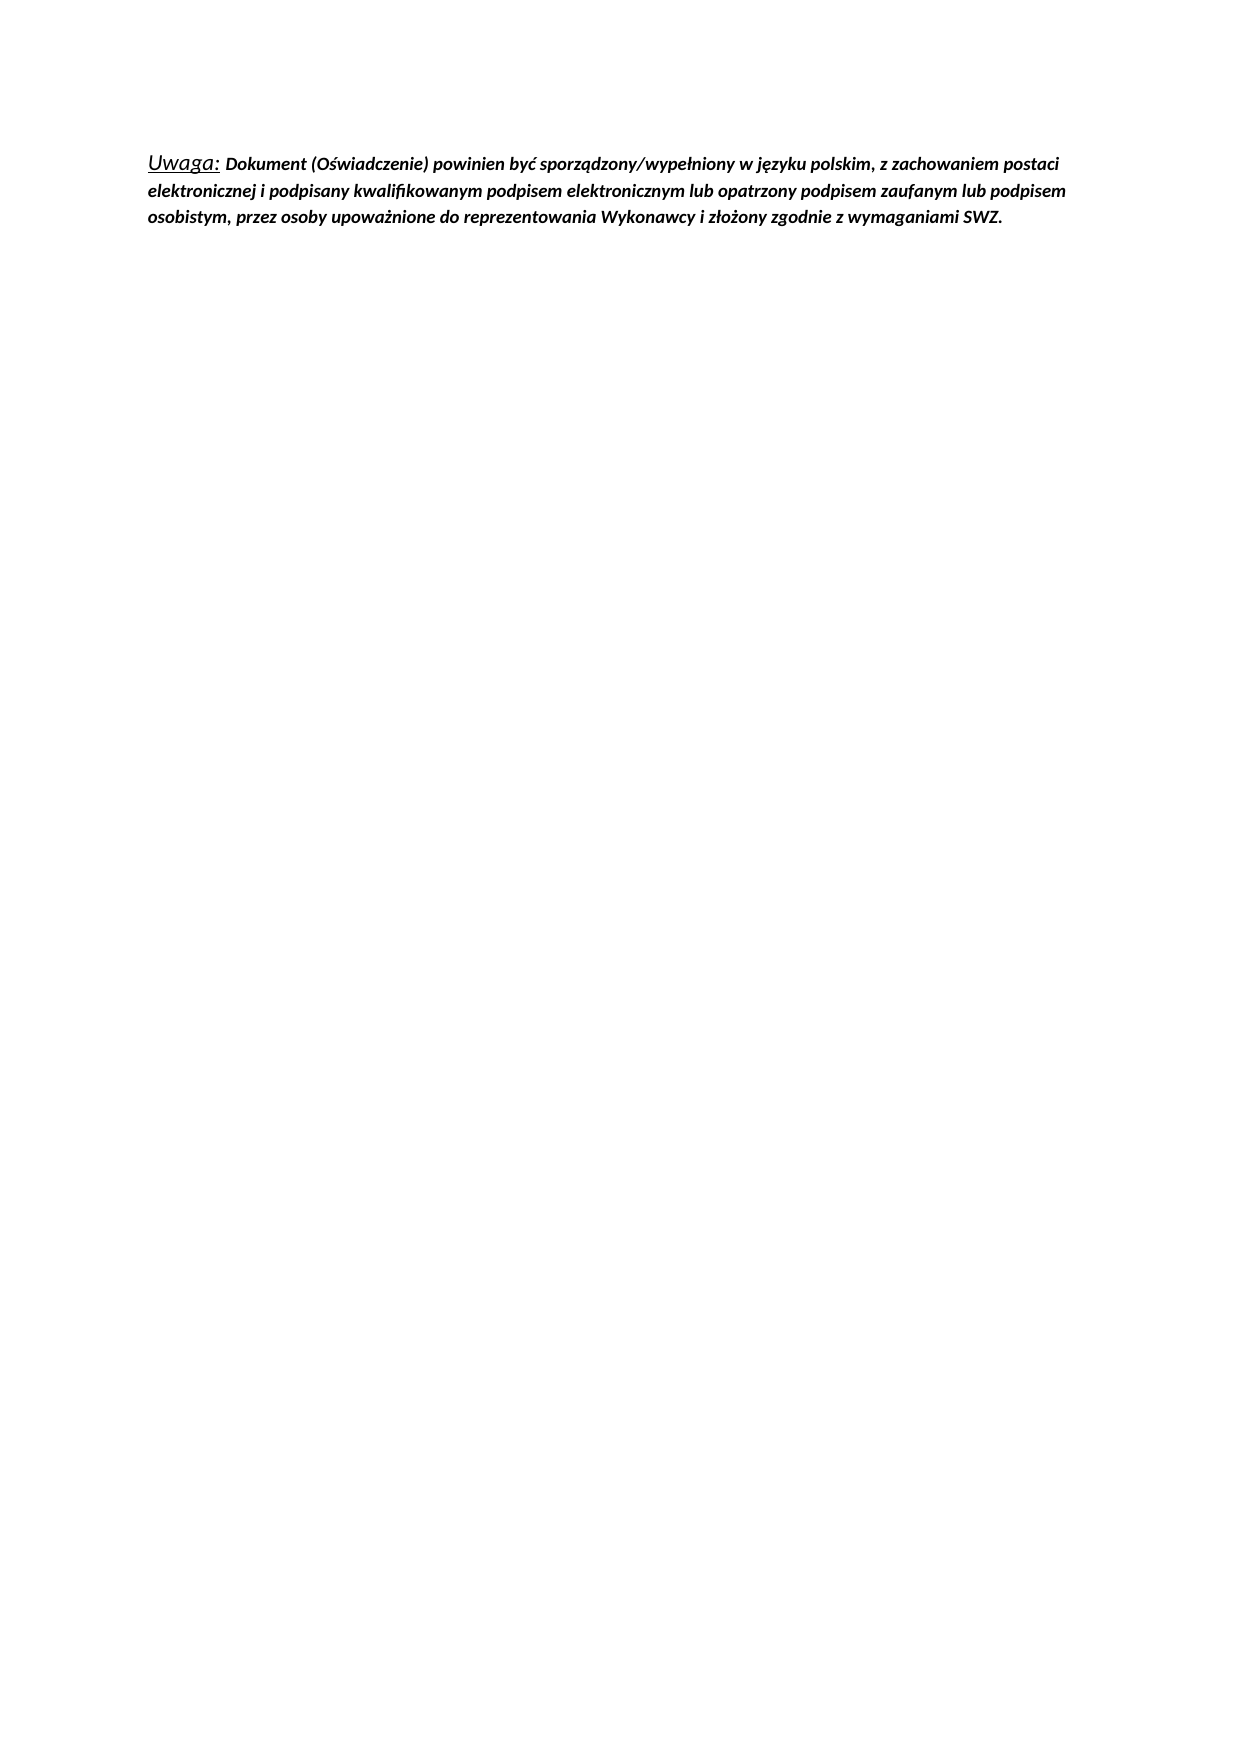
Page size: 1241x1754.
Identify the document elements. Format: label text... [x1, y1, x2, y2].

text Uwaga: Dokument (Oświadczenie) powinien być sporządzony/wypełniony w języku polskim, z zachowaniem postaci elektronicznej i podpisany kwalifikowanym podpisem elektronicznym lub opatrzony podpisem zaufanym lub podpisem osobistym, przez osoby upoważnione do reprezentowania Wykonawcy i złożony zgodnie z wymaganiami SWZ. [148, 148, 1093, 228]
